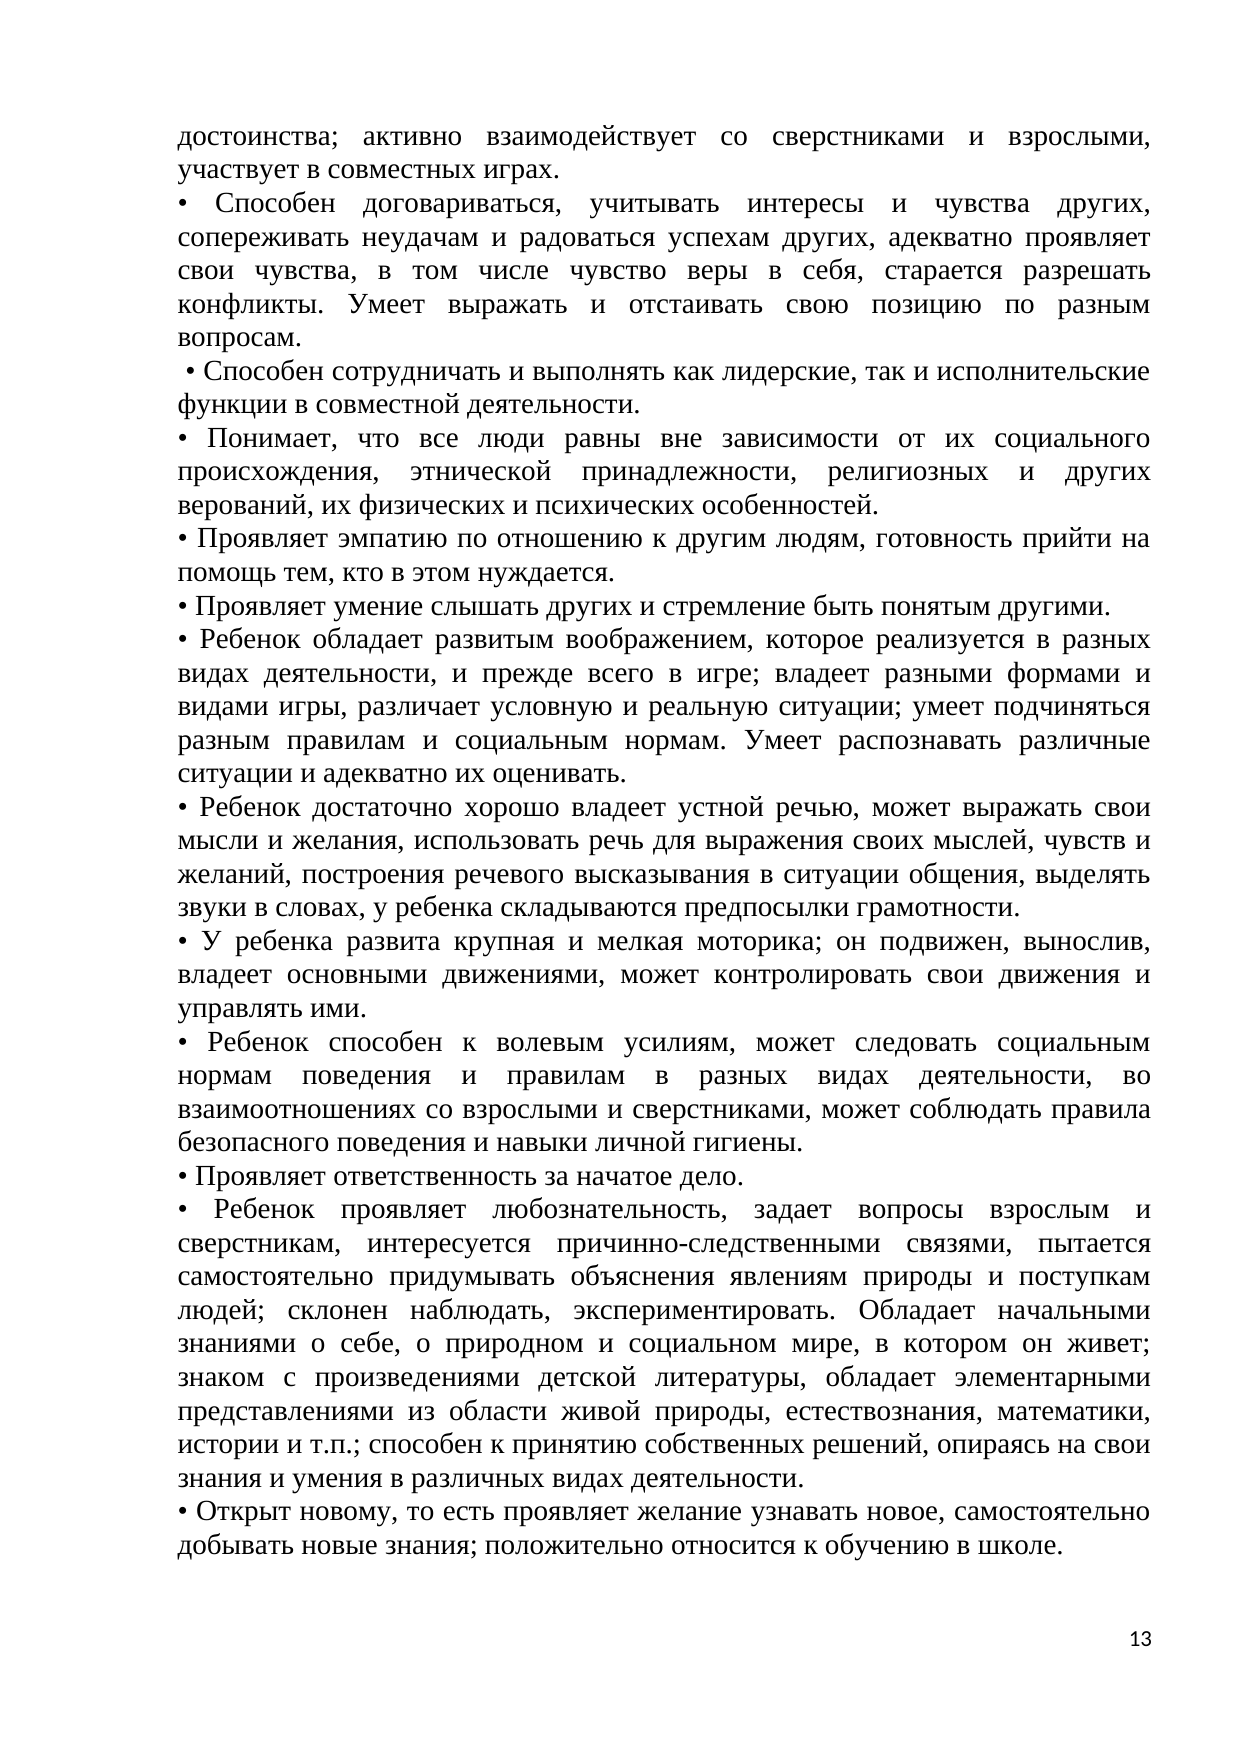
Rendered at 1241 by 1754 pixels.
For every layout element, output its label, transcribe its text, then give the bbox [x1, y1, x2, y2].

text • У ребенка развита крупная и мелкая моторика; он подвижен, вынослив, владеет основными движениями, может контролировать свои движения и управлять ими. [177, 923, 1152, 1024]
text • Ребенок проявляет любознательность, задает вопросы взрослым и сверстникам, интересуется причинно-следственными связями, пытается самостоятельно придумывать объяснения явлениям природы и поступкам людей; склонен наблюдать, экспериментировать. Обладает начальными знаниями о себе, о природном и социальном мире, в котором он живет; знаком с произведениями детской литературы, обладает элементарными представлениями из области живой природы, естествознания, математики, истории и т.п.; способен к принятию собственных решений, опираясь на свои знания и умения в различных видах деятельности. [177, 1191, 1152, 1493]
text • Проявляет эмпатию по отношению к другим людям, готовность прийти на помощь тем, кто в этом нуждается. [177, 521, 1152, 588]
text • Открыт новому, то есть проявляет желание узнавать новое, самостоятельно добывать новые знания; положительно относится к обучению в школе. [177, 1493, 1152, 1560]
text • Способен сотрудничать и выполнять как лидерские, так и исполнительские функции в совместной деятельности. [177, 353, 1152, 420]
text • Понимает, что все люди равны вне зависимости от их социального происхождения, этнической принадлежности, религиозных и других верований, их физических и психических особенностей. [177, 420, 1152, 521]
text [177, 118, 1152, 185]
text • Ребенок обладает развитым воображением, которое реализуется в разных видах деятельности, и прежде всего в игре; владеет разными формами и видами игры, различает условную и реальную ситуации; умеет подчиняться разным правилам и социальным нормам. Умеет распознавать различные ситуации и адекватно их оценивать. [177, 621, 1152, 789]
text • Ребенок достаточно хорошо владеет устной речью, может выражать свои мысли и желания, использовать речь для выражения своих мыслей, чувств и желаний, построения речевого высказывания в ситуации общения, выделять звуки в словах, у ребенка складываются предпосылки грамотности. [177, 789, 1152, 923]
text • Проявляет ответственность за начатое дело. [177, 1158, 1152, 1191]
text • Ребенок способен к волевым усилиям, может следовать социальным нормам поведения и правилам в разных видах деятельности, во взаимоотношениях со взрослыми и сверстниками, может соблюдать правила безопасного поведения и навыки личной гигиены. [177, 1024, 1152, 1158]
text • Проявляет умение слышать других и стремление быть понятым другими. [177, 588, 1152, 621]
text • Способен договариваться, учитывать интересы и чувства других, сопереживать неудачам и радоваться успехам других, адекватно проявляет свои чувства, в том числе чувство веры в себя, старается разрешать конфликты. Умеет выражать и отстаивать свою позицию по разным вопросам. [177, 185, 1152, 353]
